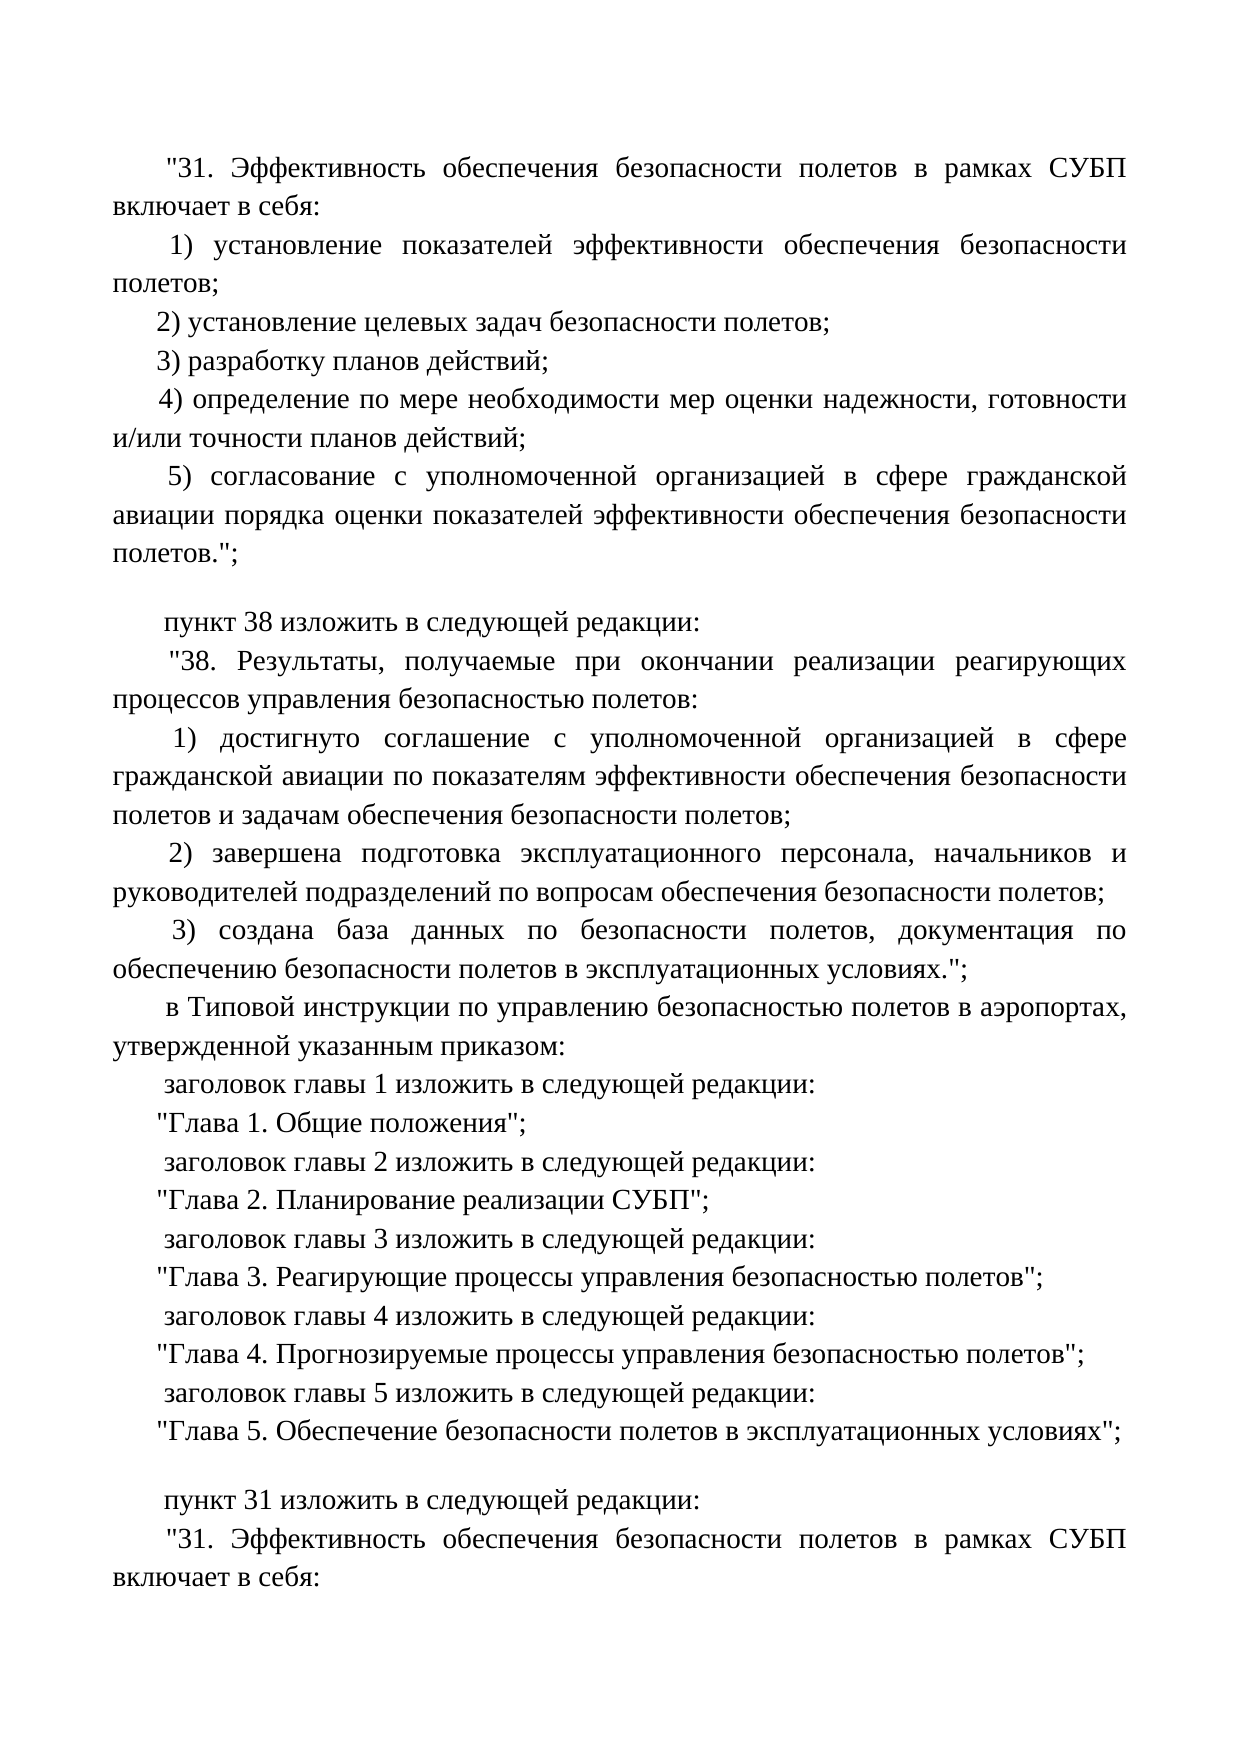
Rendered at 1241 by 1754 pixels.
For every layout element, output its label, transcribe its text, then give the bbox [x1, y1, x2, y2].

text заголовок главы 1 изложить в следующей редакции: [112, 1067, 1128, 1100]
text "Глава 2. Планирование реализации СУБП"; [112, 1182, 1128, 1216]
text 2) завершена подготовка эксплуатационного персонала, начальников и руководителей подразделений по вопросам обеспечения безопасности полетов; [112, 835, 1128, 907]
text заголовок главы 4 изложить в следующей редакции: [112, 1298, 1128, 1331]
text 1) достигнуто соглашение с уполномоченной организацией в сфере гражданской авиации по показателям эффективности обеспечения безопасности полетов и задачам обеспечения безопасности полетов; [112, 720, 1128, 830]
text заголовок главы 3 изложить в следующей редакции: [112, 1221, 1128, 1254]
text 3) разработку планов действий; [112, 343, 1128, 376]
text 5) согласование с уполномоченной организацией в сфере гражданской авиации порядка оценки показателей эффективности обеспечения безопасности полетов."; [112, 458, 1128, 569]
text пункт 38 изложить в следующей редакции: [112, 604, 1128, 638]
text "31. Эффективность обеспечения безопасности полетов в рамках СУБП включает в себя: [112, 150, 1128, 222]
text заголовок главы 5 изложить в следующей редакции: [112, 1375, 1128, 1408]
text "Глава 5. Обеспечение безопасности полетов в эксплуатационных условиях"; [112, 1413, 1128, 1447]
text 4) определение по мере необходимости мер оценки надежности, готовности и/или точности планов действий; [112, 381, 1128, 453]
text пункт 31 изложить в следующей редакции: [112, 1482, 1128, 1516]
text 2) установление целевых задач безопасности полетов; [112, 304, 1128, 338]
text заголовок главы 2 изложить в следующей редакции: [112, 1144, 1128, 1177]
text 3) создана база данных по безопасности полетов, документация по обеспечению безопасности полетов в эксплуатационных условиях."; [112, 912, 1128, 984]
text 1) установление показателей эффективности обеспечения безопасности полетов; [112, 227, 1128, 299]
text "Глава 1. Общие положения"; [112, 1105, 1128, 1139]
text "Глава 4. Прогнозируемые процессы управления безопасностью полетов"; [112, 1336, 1128, 1370]
text "38. Результаты, получаемые при окончании реализации реагирующих процессов управления безопасностью полетов: [112, 643, 1128, 715]
text в Типовой инструкции по управлению безопасностью полетов в аэропортах, утвержденной указанным приказом: [112, 989, 1128, 1062]
text "31. Эффективность обеспечения безопасности полетов в рамках СУБП включает в себя: [112, 1521, 1128, 1593]
text "Глава 3. Реагирующие процессы управления безопасностью полетов"; [112, 1259, 1128, 1293]
